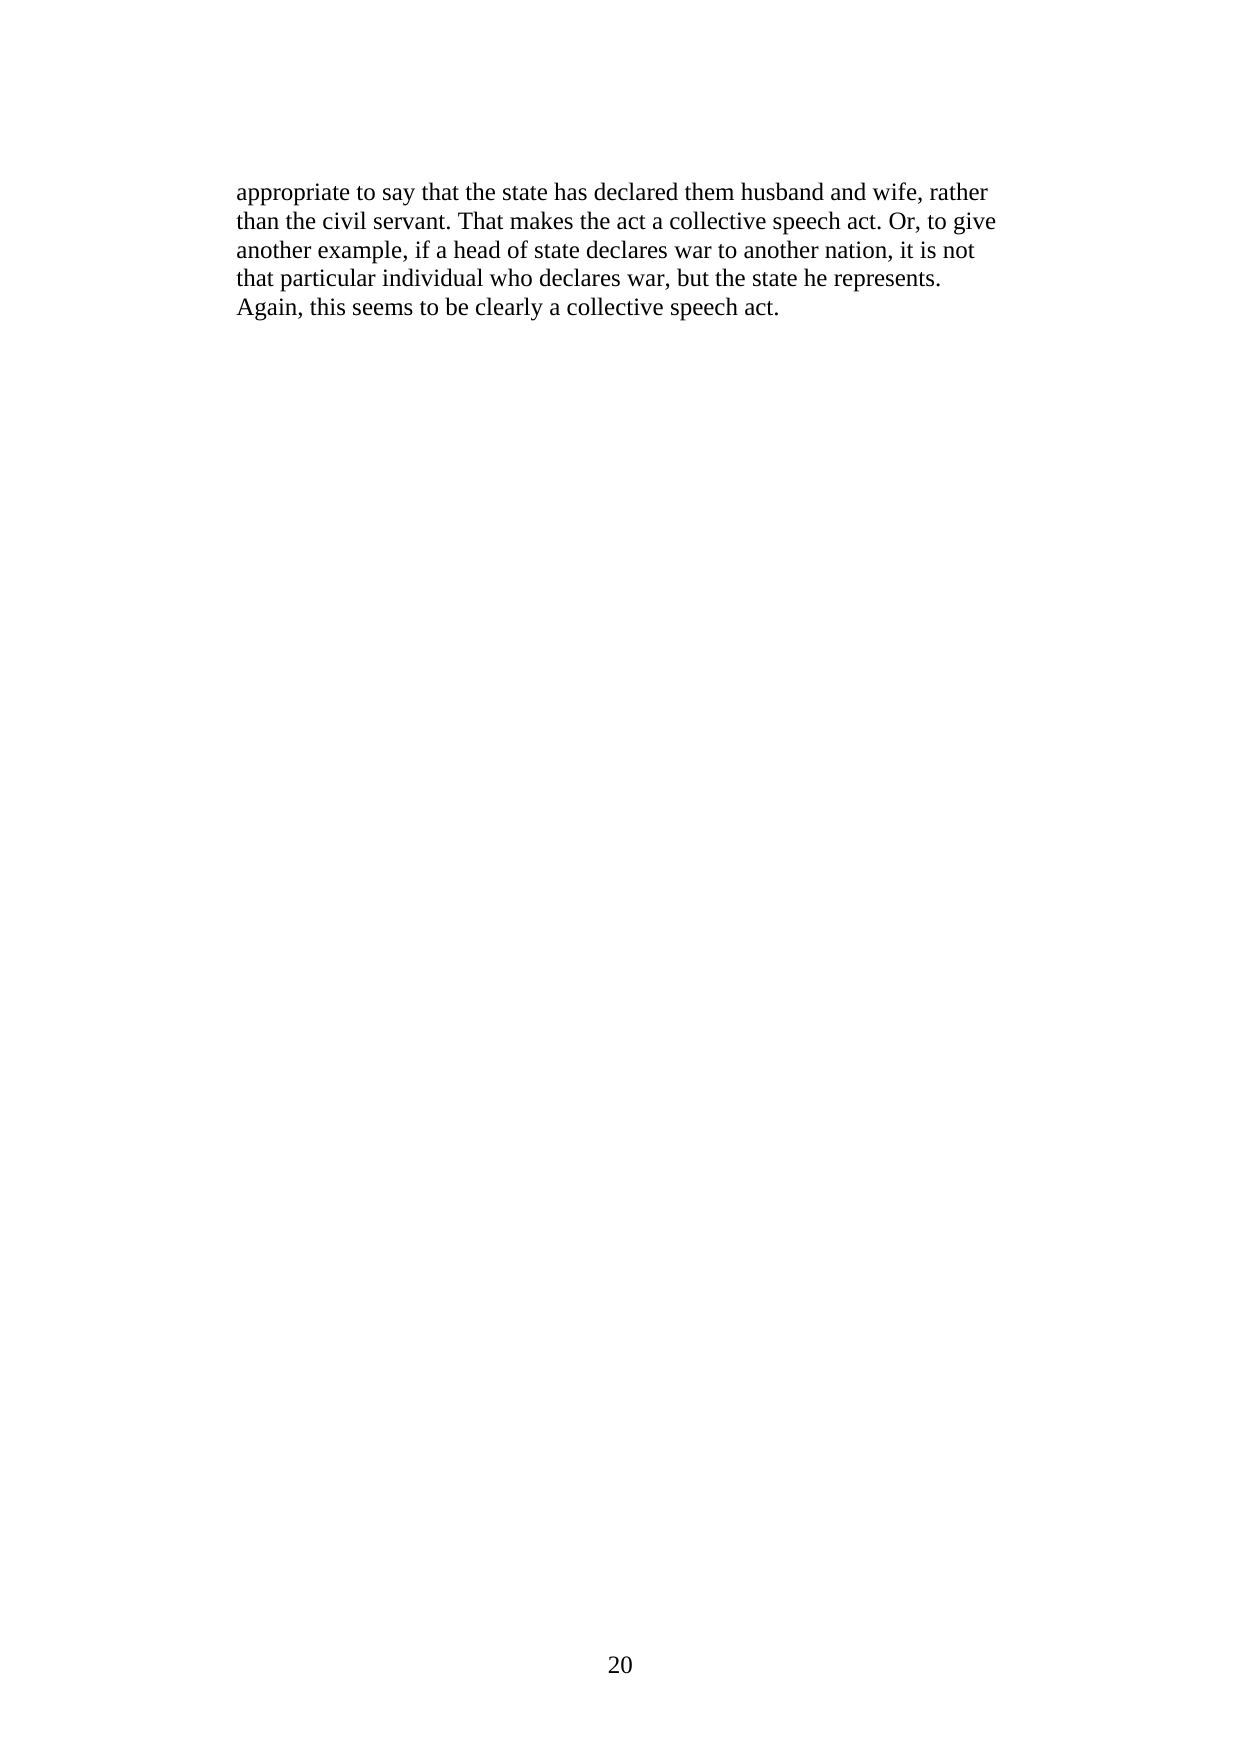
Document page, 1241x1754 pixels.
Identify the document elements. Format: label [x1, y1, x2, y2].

text [236, 177, 1004, 321]
